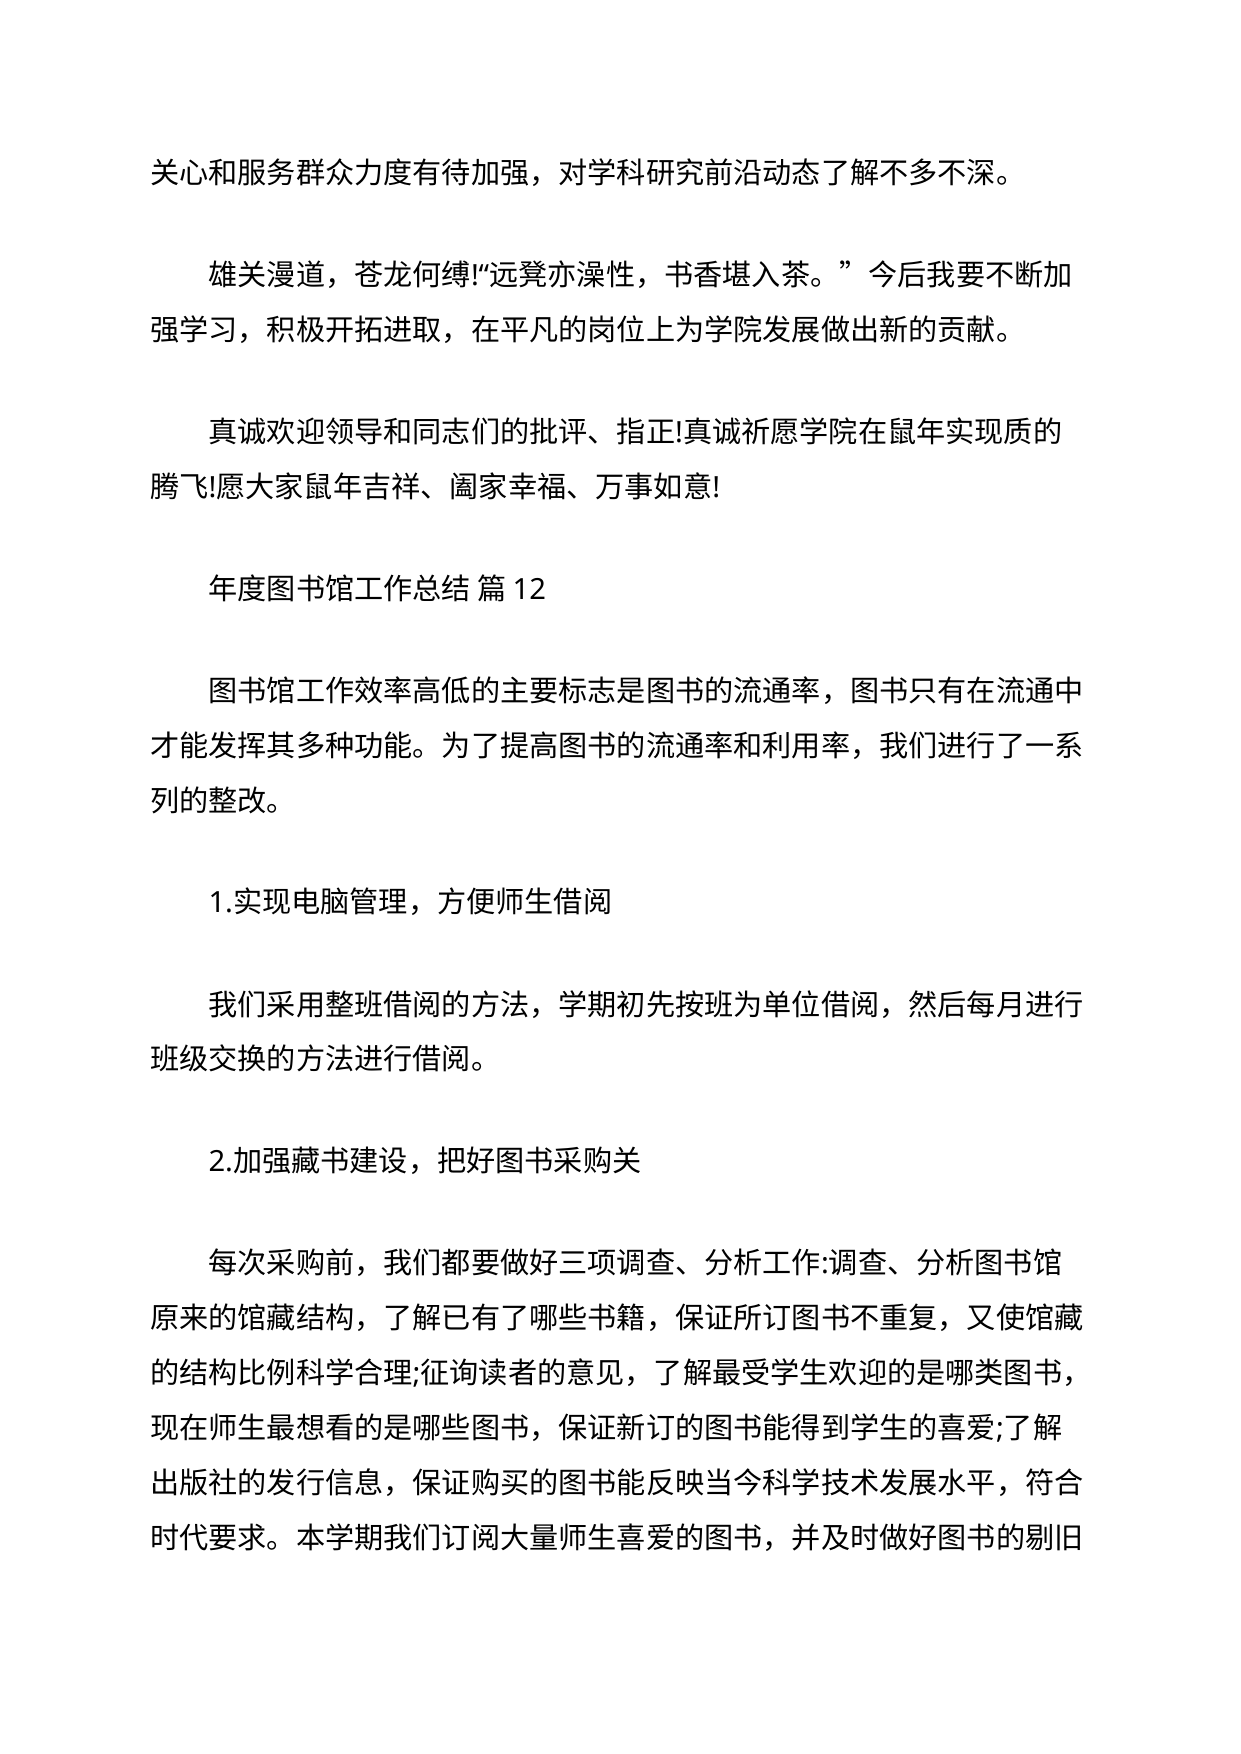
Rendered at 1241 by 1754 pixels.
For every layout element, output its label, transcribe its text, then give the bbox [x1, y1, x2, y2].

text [150, 150, 1090, 192]
text 图书馆工作效率高低的主要标志是图书的流通率，图书只有在流通中才能发挥其多种功能。为了提高图书的流通率和利用率，我们进行了一系列的整改。 [150, 667, 1090, 819]
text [150, 1240, 1090, 1557]
text 2.加强藏书建设，把好图书采购关 [150, 1138, 1090, 1180]
text 雄关漫道，苍龙何缚!“远凳亦澡性，书香堪入茶。”今后我要不断加强学习，积极开拓进取，在平凡的岗位上为学院发展做出新的贡献。 [150, 252, 1090, 349]
text 真诚欢迎领导和同志们的批评、指正!真诚祈愿学院在鼠年实现质的腾飞!愿大家鼠年吉祥、阖家幸福、万事如意! [150, 408, 1090, 506]
text 年度图书馆工作总结 篇12 [150, 566, 1090, 608]
text 1.实现电脑管理，方便师生借阅 [150, 879, 1090, 921]
text 我们采用整班借阅的方法，学期初先按班为单位借阅，然后每月进行班级交换的方法进行借阅。 [150, 981, 1090, 1078]
